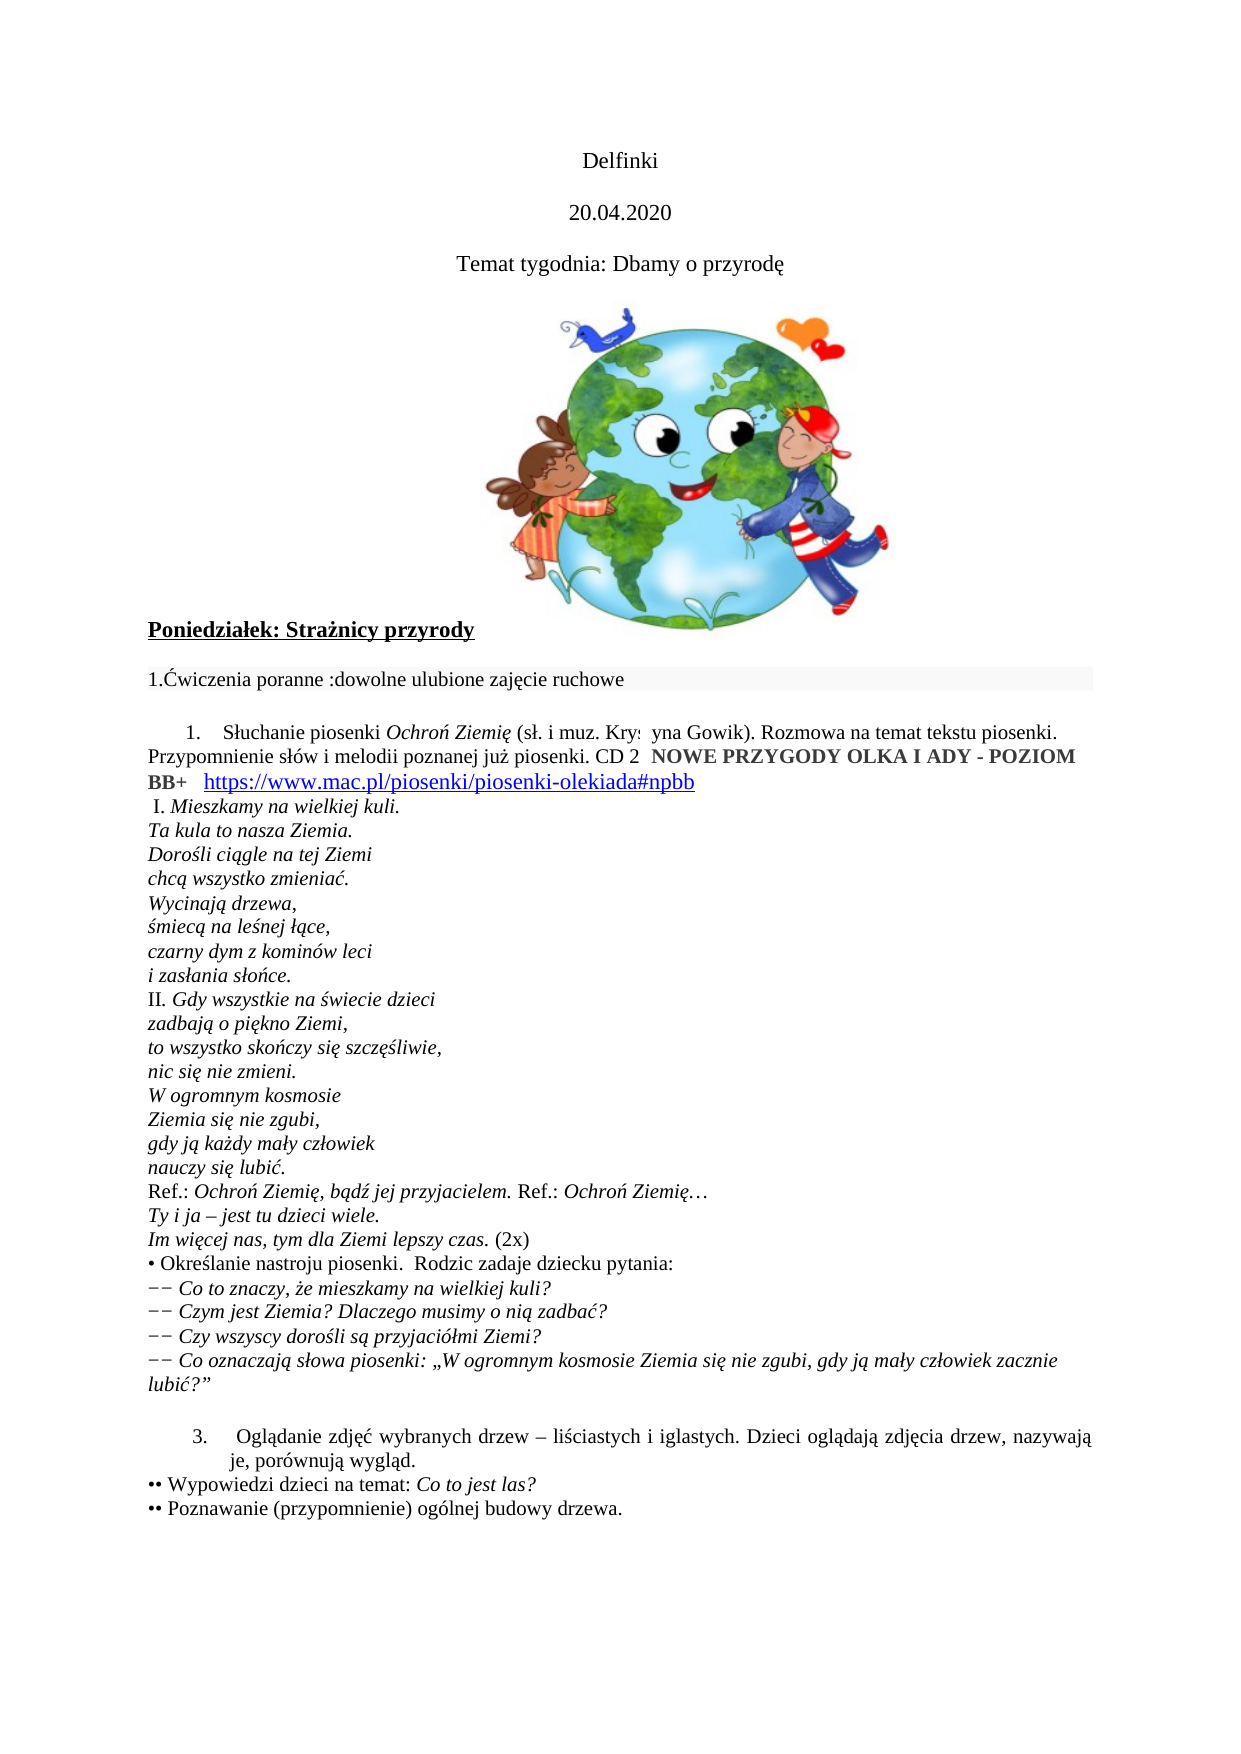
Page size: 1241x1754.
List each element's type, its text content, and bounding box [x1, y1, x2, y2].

text •• Poznawanie (przypomnienie) ogólnej budowy drzewa. [148, 1496, 1093, 1520]
text śmiecą na leśnej łące, [148, 914, 1093, 938]
text i zasłania słońce. [148, 963, 1093, 987]
text Wycinają drzewa, [148, 890, 1093, 914]
text Temat tygodnia: Dbamy o przyrodę [148, 250, 1093, 276]
text Ref.: Ochroń Ziemię, bądź jej przyjacielem. Ref.: Ochroń Ziemię… [148, 1179, 1093, 1203]
text Przypomnienie słów i melodii poznanej już piosenki. CD 2 NOWE PRZYGODY OLKA I ADY - POZIOM BB+ https://www.mac.pl/piosenki/piosenki-olekiada#npbb [148, 744, 1093, 794]
text Delfinki [148, 148, 1093, 174]
list Oglądanie zdjęć wybranych drzew – liściastych i iglastych. Dzieci oglądają zdjęcia drzew, nazywają je, porównują wygląd. [192, 1424, 1093, 1472]
text 20.04.2020 [148, 199, 1093, 225]
text chcą wszystko zmieniać. [148, 866, 1093, 890]
text II. Gdy wszystkie na świecie dzieci [148, 987, 1093, 1011]
text −− Czym jest Ziemia? Dlaczego musimy o nią zadbać? [148, 1299, 1093, 1323]
list Słuchanie piosenki Ochroń Ziemię (sł. i muz. Krystyna Gowik). Rozmowa na temat tekstu piosenki. [185, 720, 1093, 744]
text to wszystko skończy się szczęśliwie, [148, 1035, 1093, 1059]
text −− Co oznaczają słowa piosenki: „W ogromnym kosmosie Ziemia się nie zgubi, gdy ją mały człowiek zacznie lubić?” [148, 1348, 1093, 1396]
text •• Wypowiedzi dzieci na temat: Co to jest las? [148, 1472, 1093, 1496]
subtitle 1.Ćwiczenia poranne :dowolne ulubione zajęcie ruchowe [148, 667, 1093, 691]
text I. Mieszkamy na wielkiej kuli. [148, 794, 1093, 818]
text Ty i ja – jest tu dzieci wiele. [148, 1203, 1093, 1227]
text gdy ją każdy mały człowiek [148, 1131, 1093, 1155]
picture [480, 300, 896, 638]
text czarny dym z kominów leci [148, 938, 1093, 963]
text zadbają o piękno Ziemi, [148, 1011, 1093, 1035]
text −− Czy wszyscy dorośli są przyjaciółmi Ziemi? [148, 1323, 1093, 1348]
text W ogromnym kosmosie [148, 1083, 1093, 1107]
text Ziemia się nie zgubi, [148, 1107, 1093, 1131]
text nic się nie zmieni. [148, 1059, 1093, 1083]
text −− Co to znaczy, że mieszkamy na wielkiej kuli? [148, 1275, 1093, 1299]
text Dorośli ciągle na tej Ziemi [148, 842, 1093, 866]
text Ta kula to nasza Ziemia. [148, 818, 1093, 842]
text nauczy się lubić. [148, 1155, 1093, 1179]
text Im więcej nas, tym dla Ziemi lepszy czas. (2x) [148, 1227, 1093, 1251]
text • Określanie nastroju piosenki. Rodzic zadaje dziecku pytania: [148, 1251, 1093, 1275]
